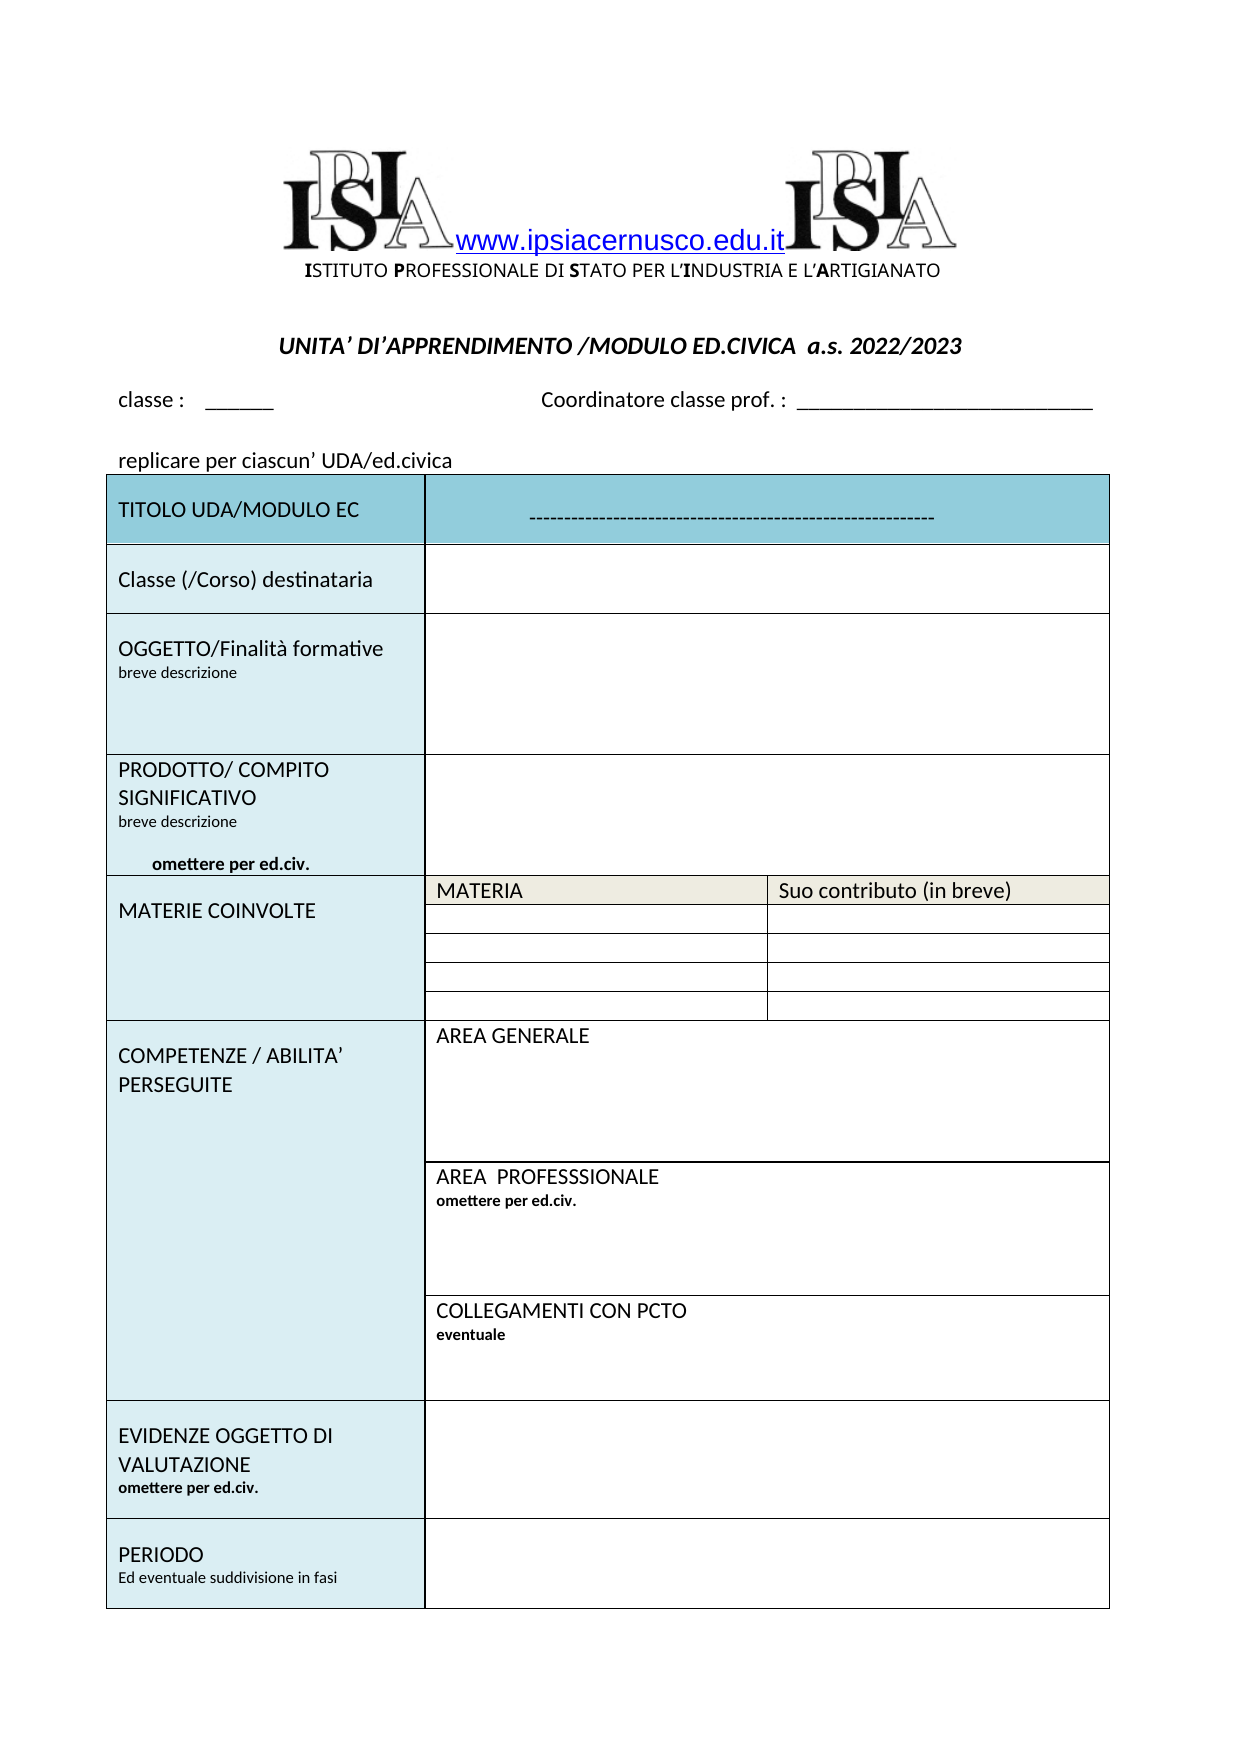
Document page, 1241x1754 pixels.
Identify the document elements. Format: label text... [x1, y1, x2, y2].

table_cell [768, 905, 1109, 933]
table_cell [768, 934, 1109, 962]
table_header TITOLO UDA/MODULO EC [107, 475, 424, 543]
table_cell [426, 755, 1109, 875]
table_cell COMPETENZE / ABILITA’ PERSEGUITE [107, 1021, 424, 1400]
table_cell MATERIA [426, 876, 767, 904]
table_cell [426, 1401, 1109, 1518]
table_cell [426, 614, 1109, 754]
table_cell COLLEGAMENTI CON PCTO eventuale [426, 1296, 1109, 1400]
table_cell AREA PROFESSSIONALE omettere per ed.civ. [426, 1163, 1109, 1295]
table_cell [426, 1519, 1109, 1608]
table_cell [426, 992, 767, 1020]
table_cell [426, 905, 767, 933]
table_cell PERIODO Ed eventuale suddivisione in fasi [107, 1519, 424, 1608]
text ISTITUTO PROFESSIONALE DI STATO PER L’INDUSTRIA E L’ARTIGIANATO [118, 257, 1122, 282]
table_cell AREA GENERALE [426, 1021, 1109, 1161]
table_header ---------------------------------------------------------- [426, 475, 1109, 543]
table_cell [768, 963, 1109, 991]
table_cell PRODOTTO/ COMPITO SIGNIFICATIVO breve descrizione omettere per ed.civ. [107, 755, 424, 875]
table_cell [426, 934, 767, 962]
text classe : ______ Coordinatore classe prof. : __________________________ [118, 386, 1122, 414]
text UNITA’ DI’APPRENDIMENTO /MODULO ED.CIVICA a.s. 2022/2023 [118, 330, 1122, 361]
text www.ipsiacernusco.edu.it [118, 148, 1122, 257]
table_cell [426, 963, 767, 991]
table_cell Suo contributo (in breve) [768, 876, 1109, 904]
table_cell OGGETTO/Finalità formative breve descrizione [107, 614, 424, 754]
table_cell [426, 545, 1109, 613]
table_cell MATERIE COINVOLTE [107, 876, 424, 1020]
text replicare per ciascun’ UDA/ed.civica [118, 446, 1122, 474]
table_cell Classe (/Corso) destinataria [107, 545, 424, 613]
table_cell [768, 992, 1109, 1020]
table_cell EVIDENZE OGGETTO DI VALUTAZIONE omettere per ed.civ. [107, 1401, 424, 1518]
